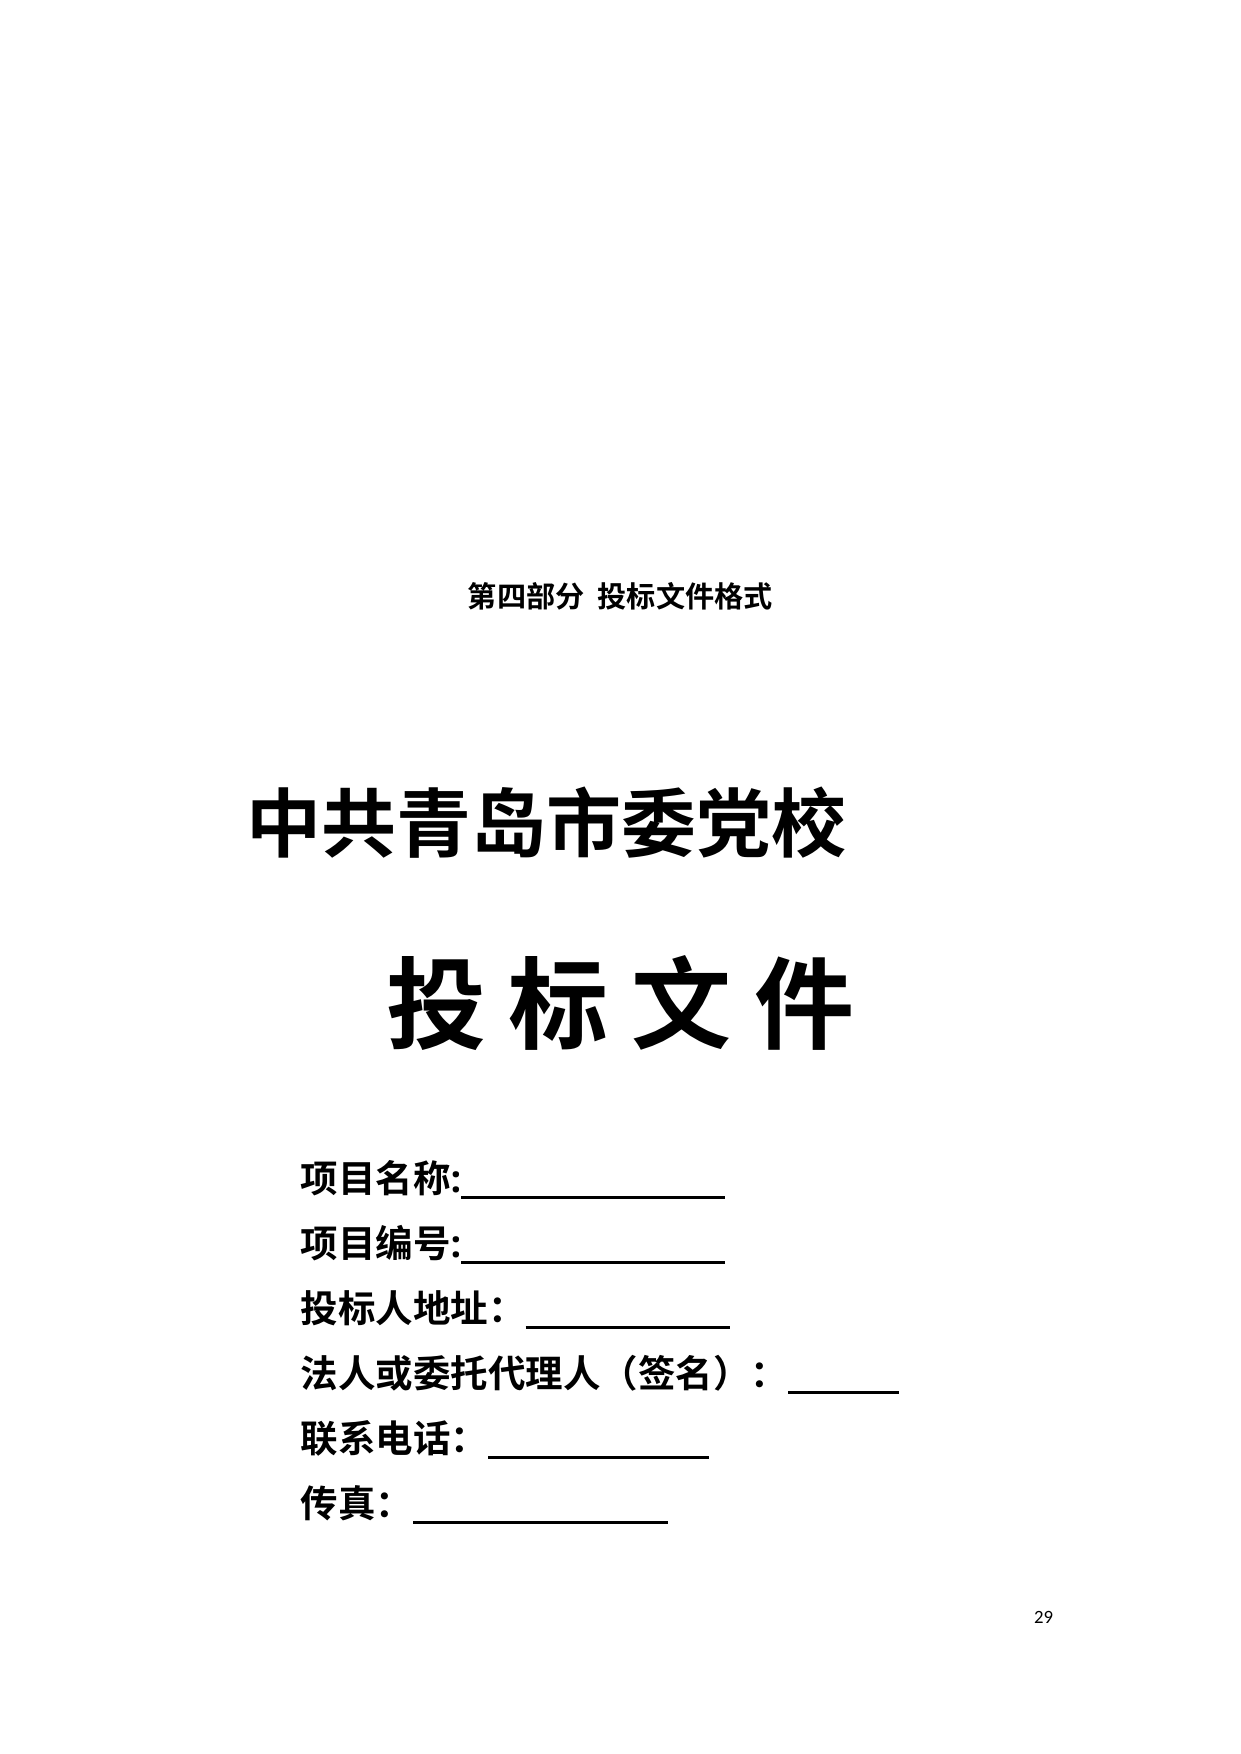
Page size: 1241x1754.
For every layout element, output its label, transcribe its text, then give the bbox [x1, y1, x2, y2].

text 投 标 文 件 [187, 917, 1053, 1079]
subtitle 第四部分 投标文件格式 [187, 563, 1053, 628]
text 投标人地址： [187, 1274, 1053, 1339]
text 传真： [187, 1469, 1053, 1534]
text 中共青岛市委党校 [187, 754, 1053, 884]
text 项目名称: [187, 1144, 1053, 1209]
text 法人或委托代理人（签名）： [187, 1339, 1053, 1404]
text 项目编号: [187, 1209, 1053, 1274]
text 联系电话： [187, 1404, 1053, 1469]
